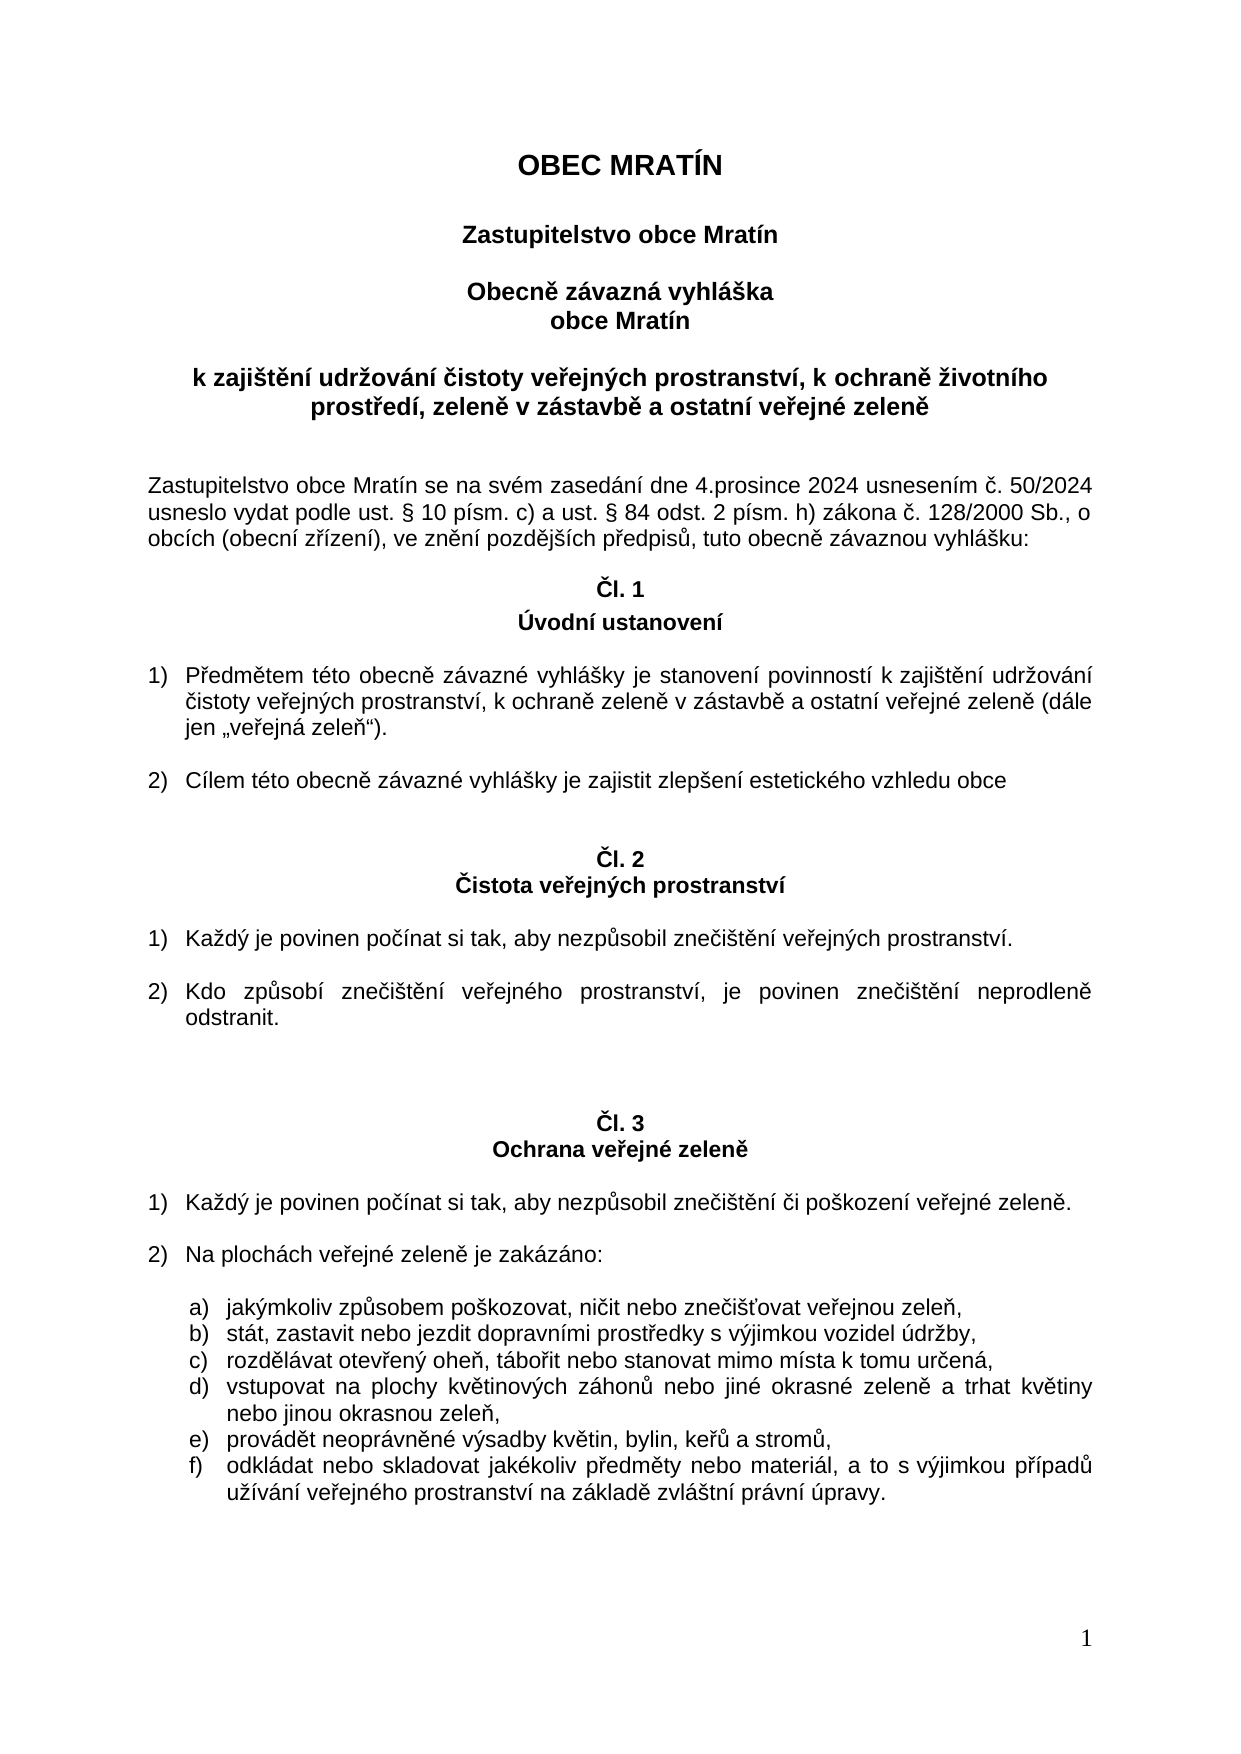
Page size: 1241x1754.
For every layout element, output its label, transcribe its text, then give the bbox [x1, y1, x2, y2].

text Čl. 2 [148, 846, 1093, 872]
list Na plochách veřejné zeleně je zakázáno: [148, 1241, 1093, 1268]
text OBEC MRATÍN [148, 148, 1093, 181]
list Každý je povinen počínat si tak, aby nezpůsobil znečištění veřejných prostranství. [148, 925, 1093, 951]
list provádět neoprávněné výsadby květin, bylin, keřů a stromů, [189, 1426, 1093, 1452]
list stát, zastavit nebo jezdit dopravními prostředky s výjimkou vozidel údržby, [189, 1320, 1093, 1347]
text Úvodní ustanovení [148, 609, 1093, 635]
list jakýmkoliv způsobem poškozovat, ničit nebo znečišťovat veřejnou zeleň, [189, 1294, 1093, 1320]
text obce Mratín [148, 306, 1093, 334]
list odkládat nebo skladovat jakékoliv předměty nebo materiál, a to s výjimkou případů užívání veřejného prostranství na základě zvláštní právní úpravy. [189, 1452, 1093, 1505]
subtitle Čl. 1 [148, 576, 1093, 603]
list vstupovat na plochy květinových záhonů nebo jiné okrasné zeleně a trhat květiny nebo jinou okrasnou zeleň, [189, 1373, 1093, 1426]
text Ochrana veřejné zeleně [148, 1136, 1093, 1162]
list Každý je povinen počínat si tak, aby nezpůsobil znečištění či poškození veřejné zeleně. [148, 1189, 1093, 1215]
text Čistota veřejných prostranství [148, 872, 1093, 899]
text Obecně závazná vyhláška [148, 277, 1093, 306]
list Kdo způsobí znečištění veřejného prostranství, je povinen znečištění neprodleně odstranit. [148, 978, 1093, 1031]
text k zajištění udržování čistoty veřejných prostranství, k ochraně životního prostředí, zeleně v zástavbě a ostatní veřejné zeleně [148, 363, 1093, 421]
list Cílem této obecně závazné vyhlášky je zajistit zlepšení estetického vzhledu obce [148, 767, 1093, 793]
text Zastupitelstvo obce Mratín [148, 219, 1093, 248]
list rozdělávat otevřený oheň, tábořit nebo stanovat mimo místa k tomu určená, [189, 1347, 1093, 1373]
text Čl. 3 [148, 1109, 1093, 1136]
text Zastupitelstvo obce Mratín se na svém zasedání dne 4.prosince 2024 usnesením č. 50/2024 usneslo vydat podle ust. § 10 písm. c) a ust. § 84 odst. 2 písm. h) zákona č. 128/2000 Sb., o obcích (obecní zřízení), ve znění pozdějších předpisů, tuto obecně závaznou vyhlášku: [148, 472, 1093, 551]
list Předmětem této obecně závazné vyhlášky je stanovení povinností k zajištění udržování čistoty veřejných prostranství, k ochraně zeleně v zástavbě a ostatní veřejné zeleně (dále jen „veřejná zeleň“). [148, 662, 1093, 741]
